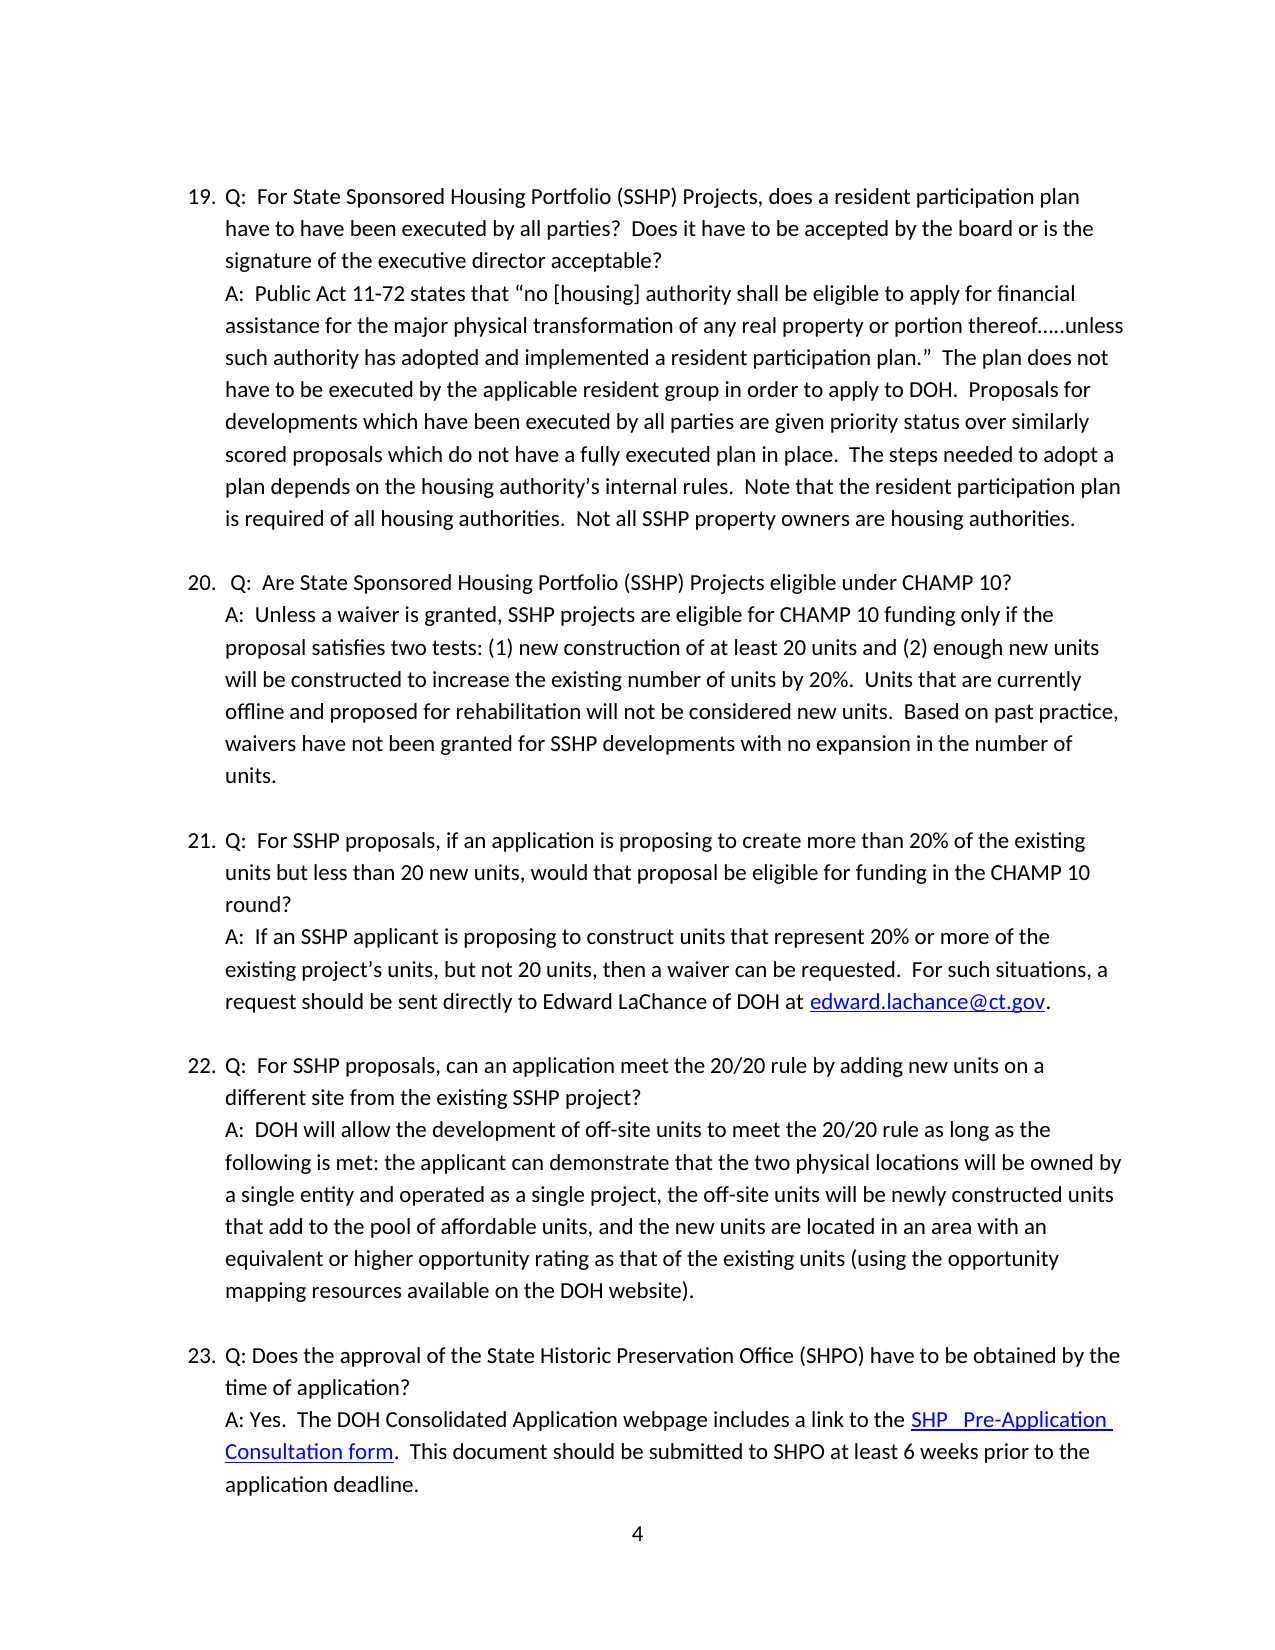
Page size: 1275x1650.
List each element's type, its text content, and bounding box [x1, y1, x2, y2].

list Q: For SSHP proposals, can an application meet the 20/20 rule by adding new units on a different site from the existing SSHP project? [187, 1051, 1125, 1111]
list A: Yes. The DOH Consolidated Application webpage includes a link to the SHP Pre-Application Consultation form. This document should be submitted to SHPO at least 6 weeks prior to the application deadline. [225, 1405, 1125, 1498]
list A: DOH will allow the development of off-site units to meet the 20/20 rule as long as the following is met: the applicant can demonstrate that the two physical locations will be owned by a single entity and operated as a single project, the off-site units will be newly constructed units that add to the pool of affordable units, and the new units are located in an area with an equivalent or higher opportunity rating as that of the existing units (using the opportunity mapping resources available on the DOH website). [225, 1116, 1125, 1304]
list Q: Does the approval of the State Historic Preservation Office (SHPO) have to be obtained by the time of application? [187, 1341, 1125, 1401]
list Q: For State Sponsored Housing Portfolio (SSHP) Projects, does a resident participation plan have to have been executed by all parties? Does it have to be accepted by the board or is the signature of the executive director acceptable? [187, 182, 1125, 274]
list A: If an SSHP applicant is proposing to construct units that represent 20% or more of the existing project’s units, but not 20 units, then a waiver can be requested. For such situations, a request should be sent directly to Edward LaChance of DOH at edward.lachance@ct.gov. [225, 922, 1125, 1015]
list Q: Are State Sponsored Housing Portfolio (SSHP) Projects eligible under CHAMP 10? [187, 568, 1125, 596]
list A: Unless a waiver is granted, SSHP projects are eligible for CHAMP 10 funding only if the proposal satisfies two tests: (1) new construction of at least 20 units and (2) enough new units will be constructed to increase the existing number of units by 20%. Units that are currently offline and proposed for rehabilitation will not be considered new units. Based on past practice, waivers have not been granted for SSHP developments with no expansion in the number of units. [225, 601, 1125, 789]
list A: Public Act 11-72 states that “no [housing] authority shall be eligible to apply for financial assistance for the major physical transformation of any real property or portion thereof…..unless such authority has adopted and implemented a resident participation plan.” The plan does not have to be executed by the applicable resident group in order to apply to DOH. Proposals for developments which have been executed by all parties are given priority status over similarly scored proposals which do not have a fully executed plan in place. The steps needed to adopt a plan depends on the housing authority’s internal rules. Note that the resident participation plan is required of all housing authorities. Not all SSHP property owners are housing authorities. [225, 279, 1125, 532]
list Q: For SSHP proposals, if an application is proposing to create more than 20% of the existing units but less than 20 new units, would that proposal be eligible for funding in the CHAMP 10 round? [187, 826, 1125, 918]
